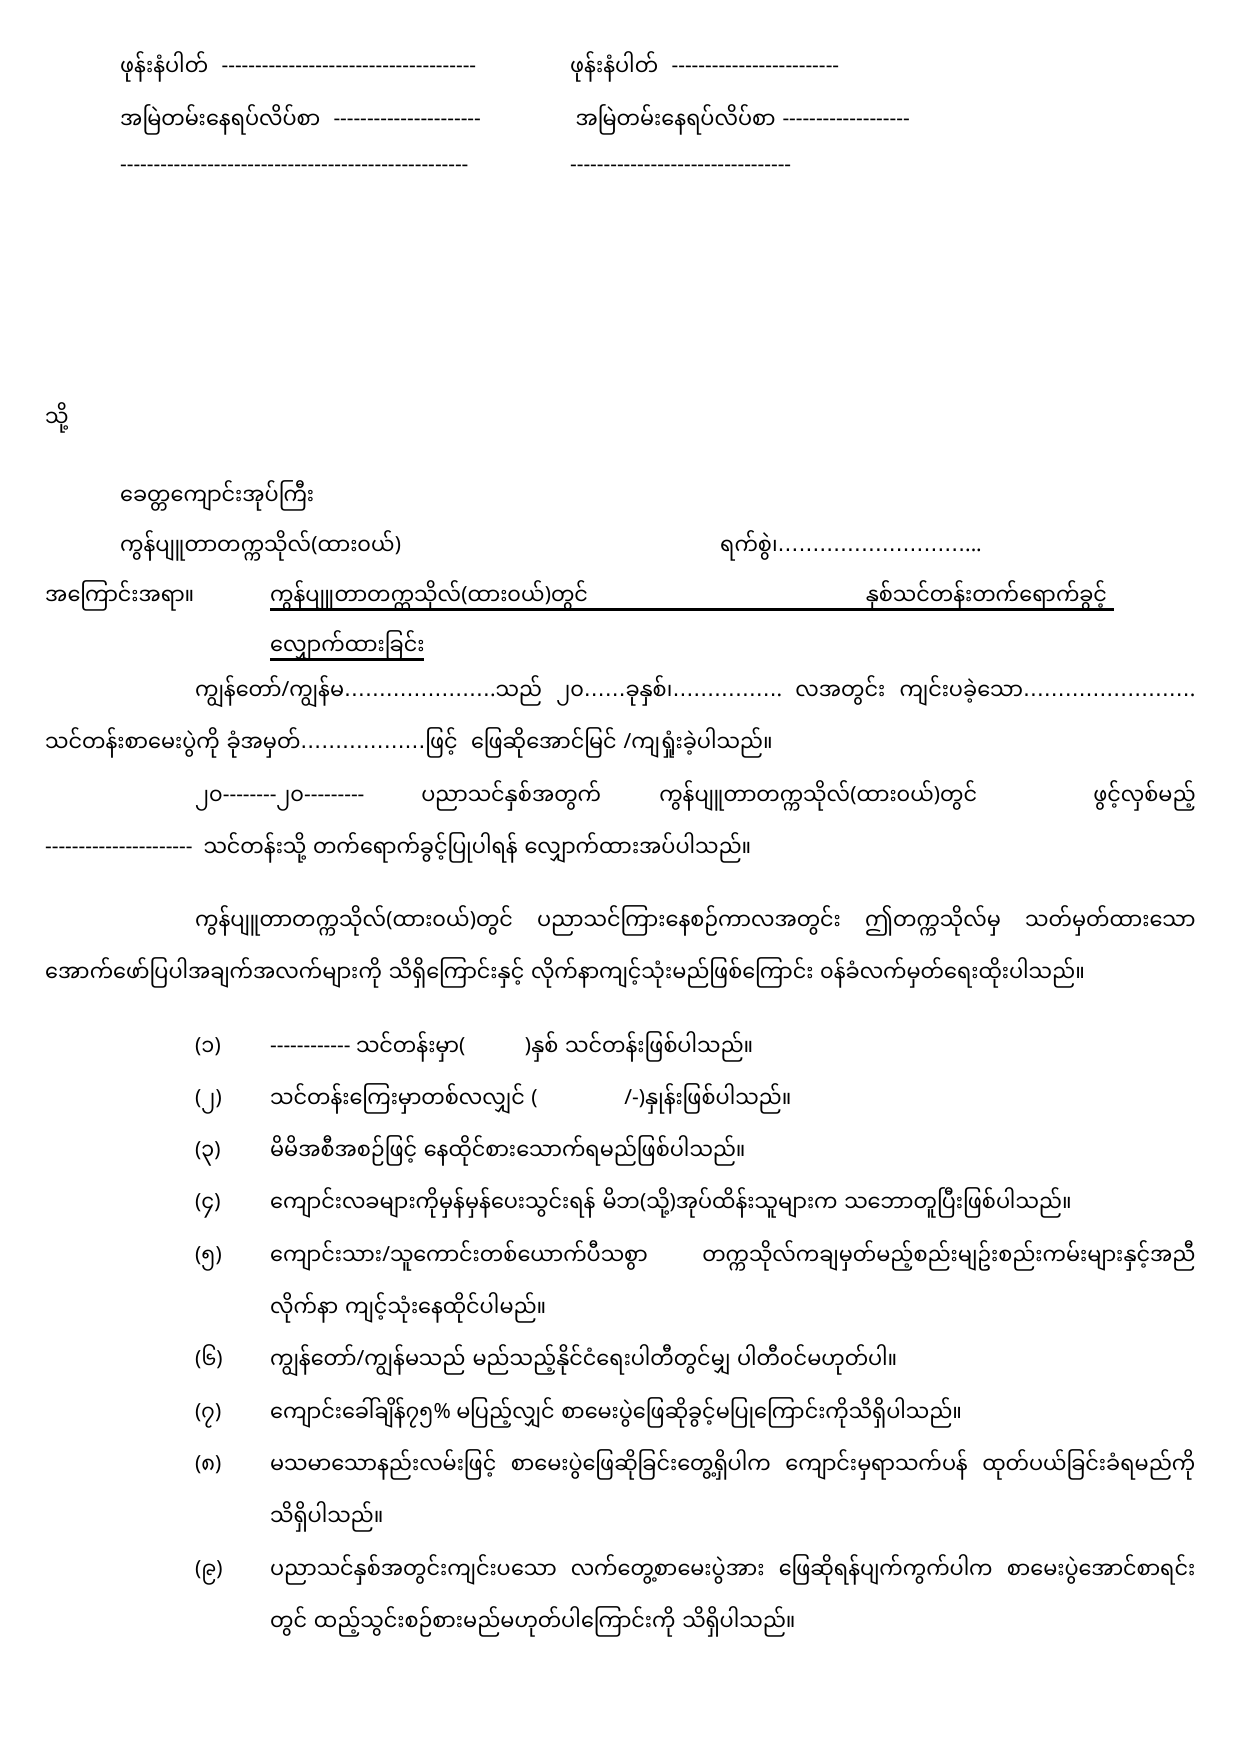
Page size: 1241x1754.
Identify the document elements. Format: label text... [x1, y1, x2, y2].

text ဖုန်းနံပါတ် -------------------------------------- ဖုန်းနံပါတ် ------------------------- [45, 45, 1195, 91]
text (၄) ကျောင်းလခများကိုမှန်မှန်ပေးသွင်းရန် မိဘ(သို့)အုပ်ထိန်းသူများက သဘောတူပြီးဖြစ်ပါသည်။ [195, 1181, 1195, 1227]
text ကျွန်တော်/ကျွန်မ………………….သည် ၂၀……ခုနှစ်၊……………. လအတွင်း ကျင်းပခဲ့သော……………………. သင်တန်းစာမေးပွဲကို ခုံအမှတ်………………ဖြင့် ‌ ဖြေဆိုအောင်မြင် /ကျရှုံးခဲ့ပါသည်။ [45, 669, 1195, 767]
text (၂) သင်တန်းကြေးမှာတစ်လလျှင် ( /-)နှုန်းဖြစ်ပါသည်။ [45, 1077, 1195, 1122]
text ကွန်ပျူတာတက္ကသိုလ်(ထား၀ယ်)တွင် ပညာသင်ကြားနေစဉ်ကာလအတွင်း ဤတက္ကသိုလ်မှ သတ်မှတ်ထားသော အောက်ဖော်ပြပါအချက်အလက်များကို သိရှိကြောင်းနှင့် လိုက်နာကျင့်သုံးမည်ဖြစ်ကြောင်း ၀န်ခံလက်မှတ်ရေးထိုးပါသည်။ [45, 899, 1195, 997]
text (၃) မိမိအစီအစဉ်ဖြင့် နေထိုင်စားသောက်ရမည်ဖြစ်ပါသည်။ [45, 1129, 1195, 1174]
text (၉) ပညာသင်နှစ်အတွင်းကျင်းပသော လက်တွေ့စာမေးပွဲအား ဖြေဆိုရန်ပျက်ကွက်ပါက စာမေးပွဲအောင်စာရင်းတွင် ထည့်သွင်းစဉ်စားမည်မဟုတ်ပါကြောင်းကို သိရှိပါသည်။ [195, 1547, 1195, 1645]
text အကြောင်းအရာ။ ကွန်ပျူတာတက္ကသိုလ်(ထား၀ယ်)တွင် နှစ်သင်တန်းတက်ရောက်ခွင့် လျှောက်ထားခြင်း [45, 569, 1195, 669]
text ကွန်ပျူတာတက္ကသိုလ်(ထား၀ယ်) ရက်စွဲ၊………………………... [45, 519, 1195, 569]
text ---------------------------------------------------- --------------------------------- [45, 149, 1195, 178]
text (၇) ကျောင်းခေါ်ချိန်၇၅% မပြည့်လျှင် စာမေးပွဲဖြေဆိုခွင့်မပြုကြောင်းကိုသိရှိပါသည်။ [195, 1391, 1195, 1436]
text (၈) မသမာသောနည်းလမ်းဖြင့် စာမေးပွဲဖြေဆိုခြင်းတွေ့ရှိပါက ကျောင်းမှရာသက်ပန် ထုတ်ပယ်ခြင်းခံရမည်ကို သိရှိပါသည်။ [195, 1443, 1195, 1541]
text ၂၀--------၂၀--------- ပညာသင်နှစ်အတွက် ကွန်ပျူတာတက္ကသိုလ်(ထား၀ယ်)တွင် ဖွင့်လှစ်မည့် ---------------------- သင်တန်းသို့ တက်ရောက်ခွင့်ပြုပါရန် လျှောက်ထားအပ်ပါသည်။ [45, 774, 1195, 871]
text (၁) ------------ သင်တန်းမှာ( )နှစ် သင်တန်းဖြစ်ပါသည်။ [45, 1024, 1195, 1070]
text (၅) ကျောင်းသား/သူကောင်းတစ်ယောက်ပီသစွာ တက္ကသိုလ်ကချမှတ်မည့်စည်းမျဥ်းစည်းကမ်းများနှင့်အညီ လိုက်နာ ကျင့်သုံးနေထိုင်ပါမည်။ [195, 1234, 1195, 1331]
text သို့ [45, 396, 1195, 441]
text အမြဲတမ်းနေရပ်လိပ်စာ ---------------------- အမြဲတမ်းနေရပ်လိပ်စာ ------------------- [45, 97, 1195, 143]
text (၆) ကျွန်တော်/ကျွန်မသည် မည်သည့်နိုင်ငံရေးပါတီတွင်မျှ ပါတီ၀င်မဟုတ်ပါ။ [195, 1338, 1195, 1384]
text ခေတ္တကျောင်းအုပ်ကြီး [45, 469, 1195, 519]
